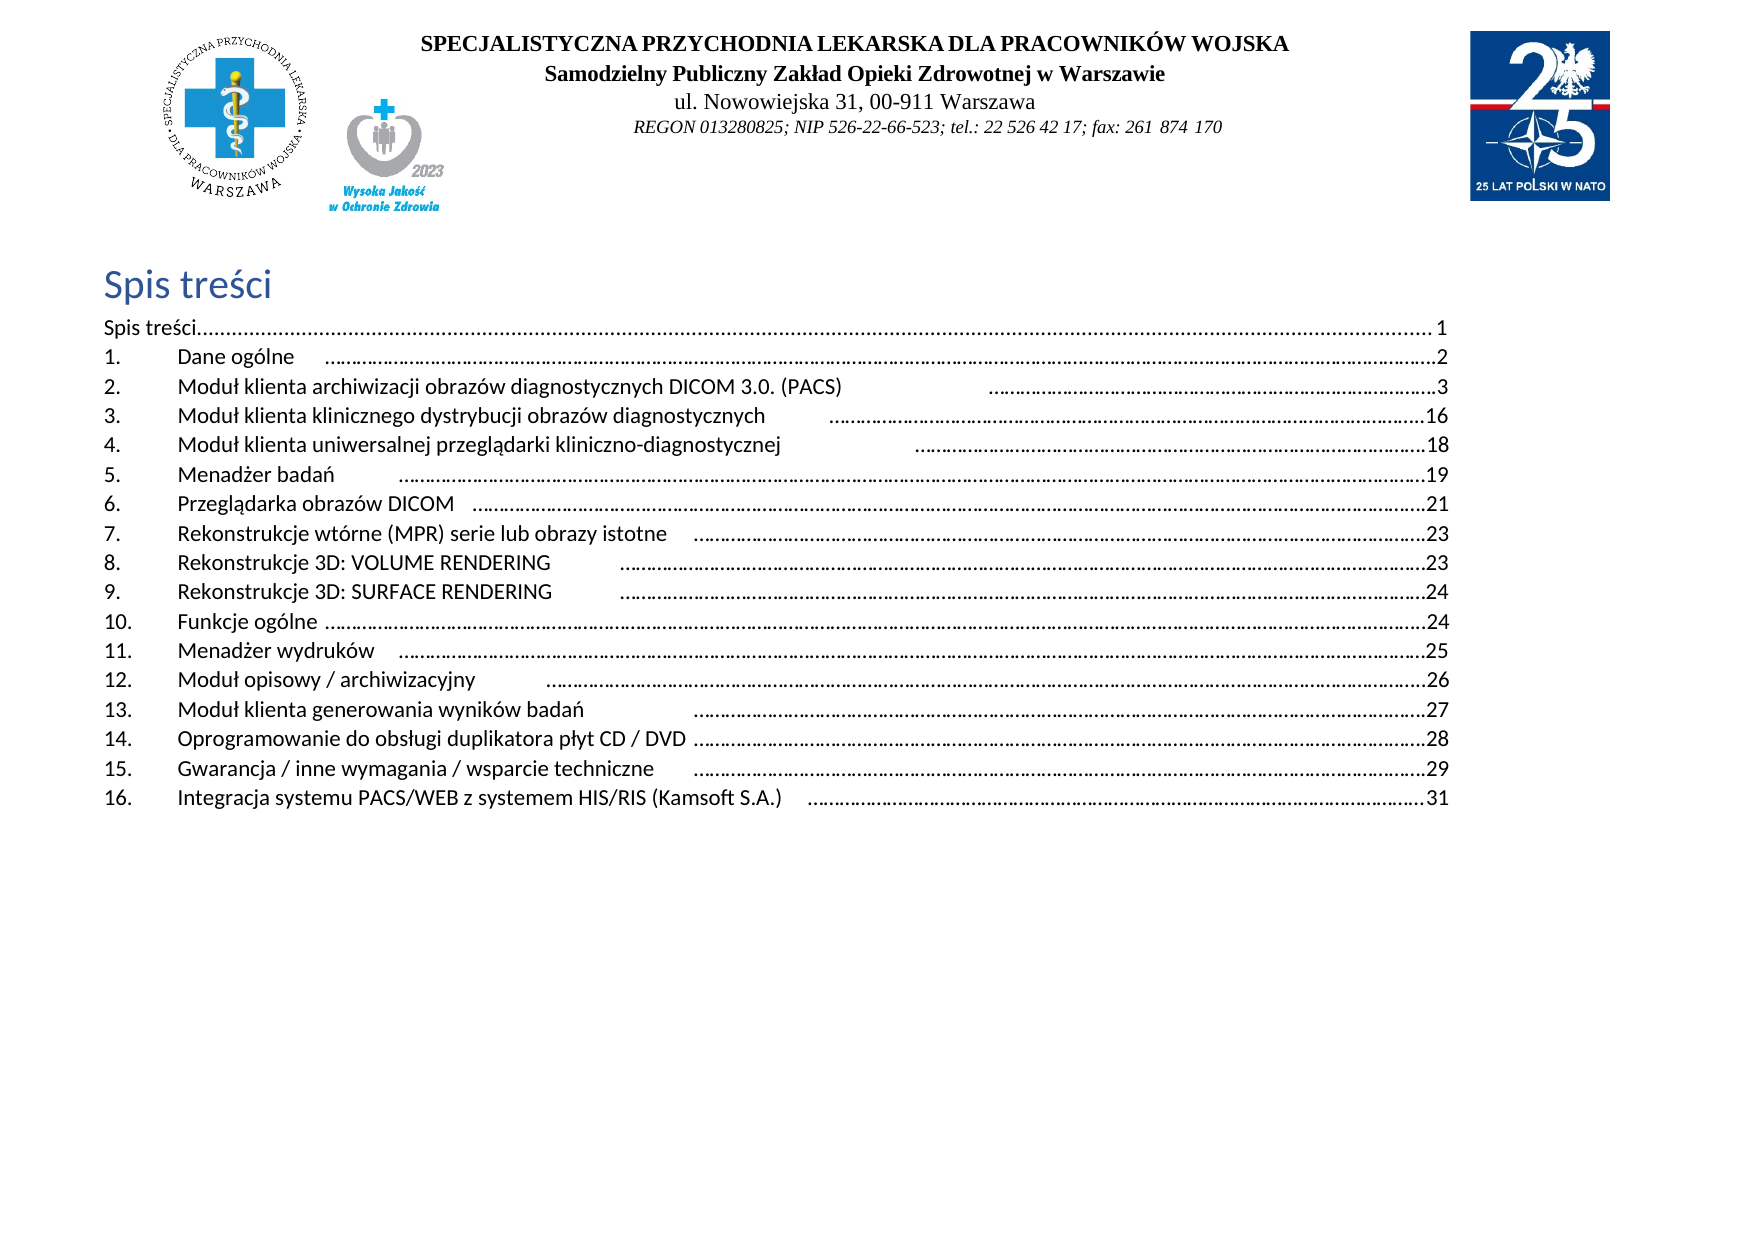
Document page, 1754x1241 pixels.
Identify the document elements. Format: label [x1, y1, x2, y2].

picture [1470, 31, 1610, 201]
picture [140, 31, 454, 222]
